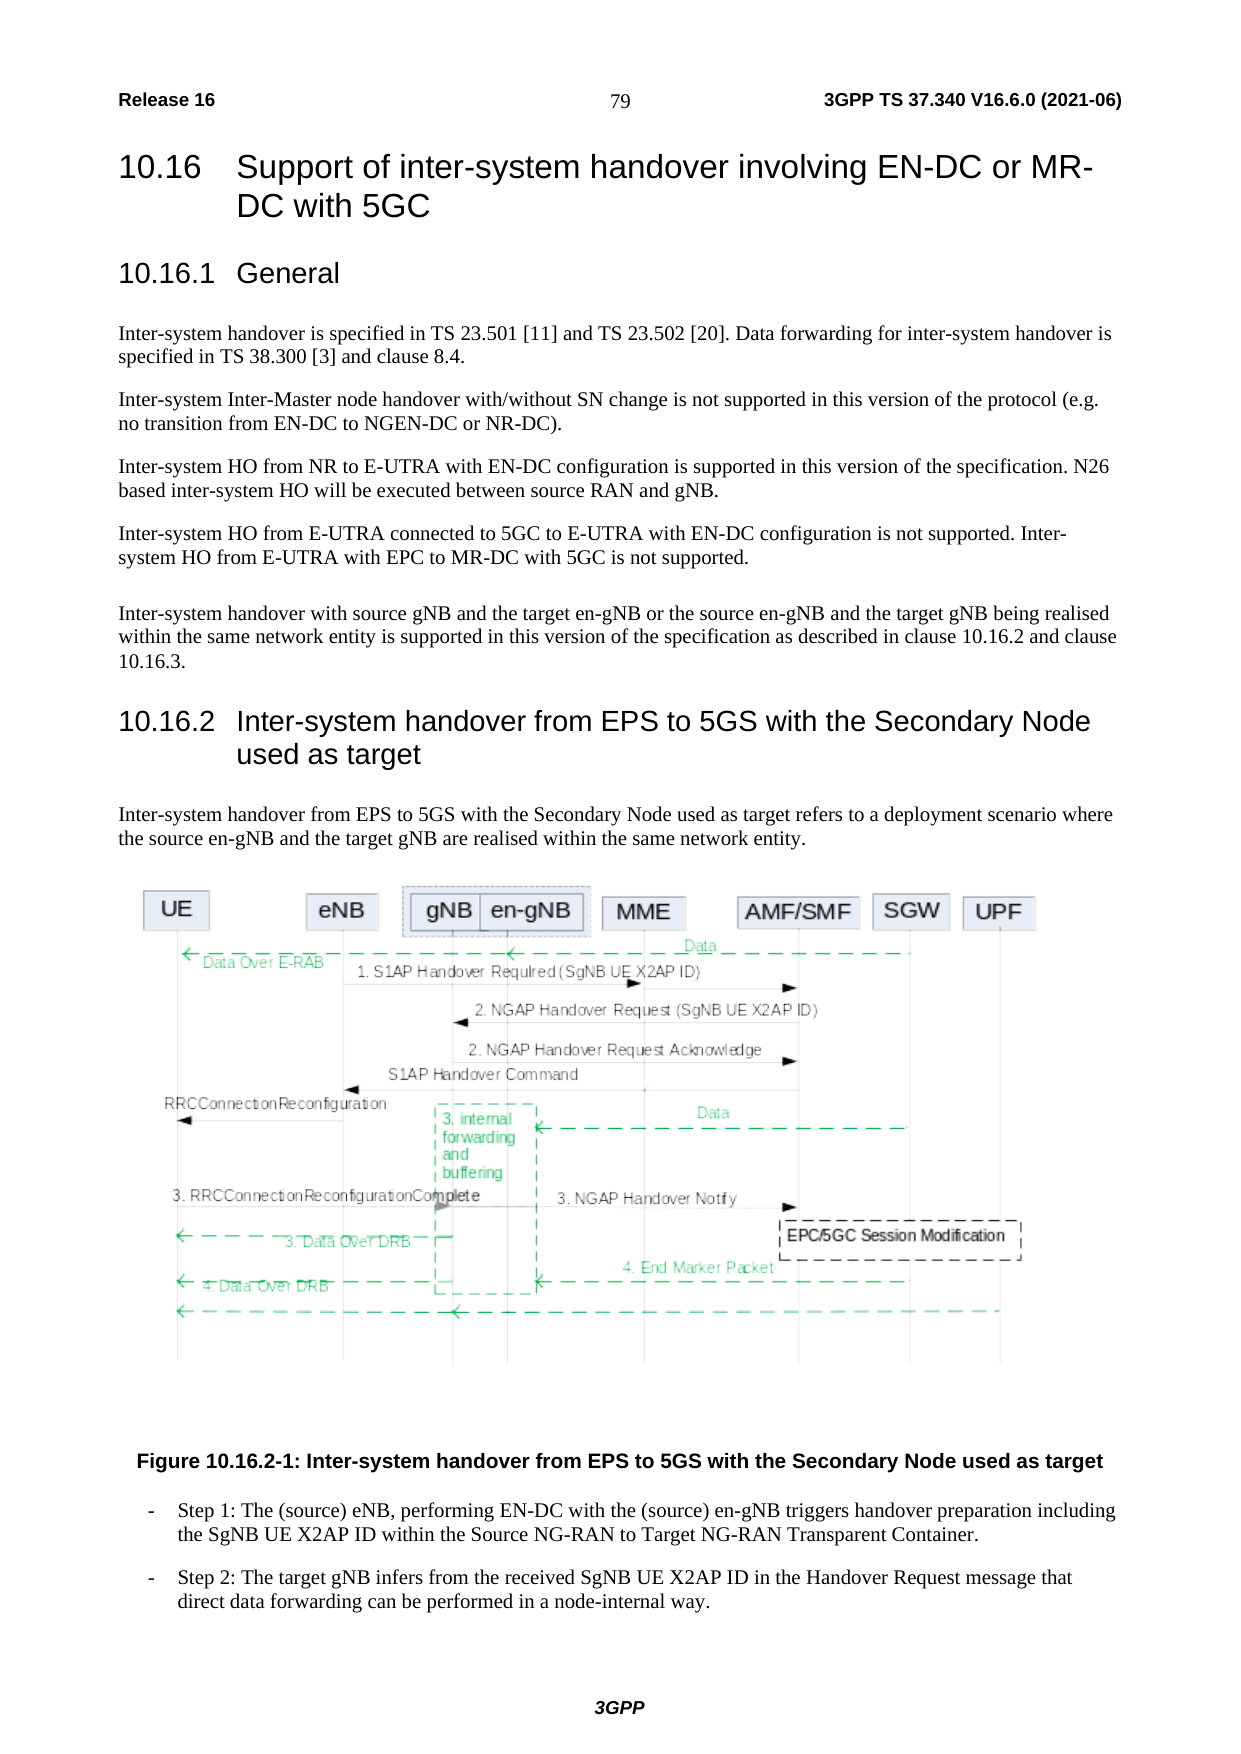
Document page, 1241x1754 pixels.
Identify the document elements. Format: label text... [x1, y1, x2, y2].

text Inter-system handover from EPS to 5GS with the Secondary Node used as target refers to a deployment scenario where the source en-gNB and the target gNB are realised within the same network entity. [118, 802, 1122, 850]
text Inter-system HO from E-UTRA connected to 5GC to E-UTRA with EN-DC configuration is not supported. Inter-system HO from E-UTRA with EPC to MR-DC with 5GC is not supported. [118, 521, 1122, 569]
text - Step 1: The (source) eNB, performing EN-DC with the (source) en-gNB triggers handover preparation including the SgNB UE X2AP ID within the Source NG-RAN to Target NG-RAN Transparent Container. [148, 1498, 1122, 1546]
subtitle 10.16 Support of inter-system handover involving EN-DC or MR-DC with 5GC [118, 147, 1122, 224]
text - Step 2: The target gNB infers from the received SgNB UE X2AP ID in the Handover Request message that direct data forwarding can be performed in a node-internal way. [148, 1564, 1122, 1613]
text Figure 10.16.2-1: Inter-system handover from EPS to 5GS with the Secondary Node used as target [118, 1449, 1122, 1473]
text Inter-system handover with source gNB and the target en-gNB or the source en-gNB and the target gNB being realised within the same network entity is supported in this version of the specification as described in clause 10.16.2 and clause 10.16.3. [118, 600, 1122, 673]
text Inter-system Inter-Master node handover with/without SN change is not supported in this version of the protocol (e.g. no transition from EN-DC to NGEN-DC or NR-DC). [118, 387, 1122, 435]
text Inter-system HO from NR to E-UTRA with EN-DC configuration is supported in this version of the specification. N26 based inter-system HO will be executed between source RAN and gNB. [118, 454, 1122, 502]
subtitle 10.16.1 General [118, 256, 1122, 289]
subtitle 10.16.2 Inter-system handover from EPS to 5GS with the Secondary Node used as target [118, 704, 1122, 771]
text Inter-system handover is specified in TS 23.501 [11] and TS 23.502 [20]. Data forwarding for inter-system handover is specified in TS 38.300 [3] and clause 8.4. [118, 320, 1122, 368]
